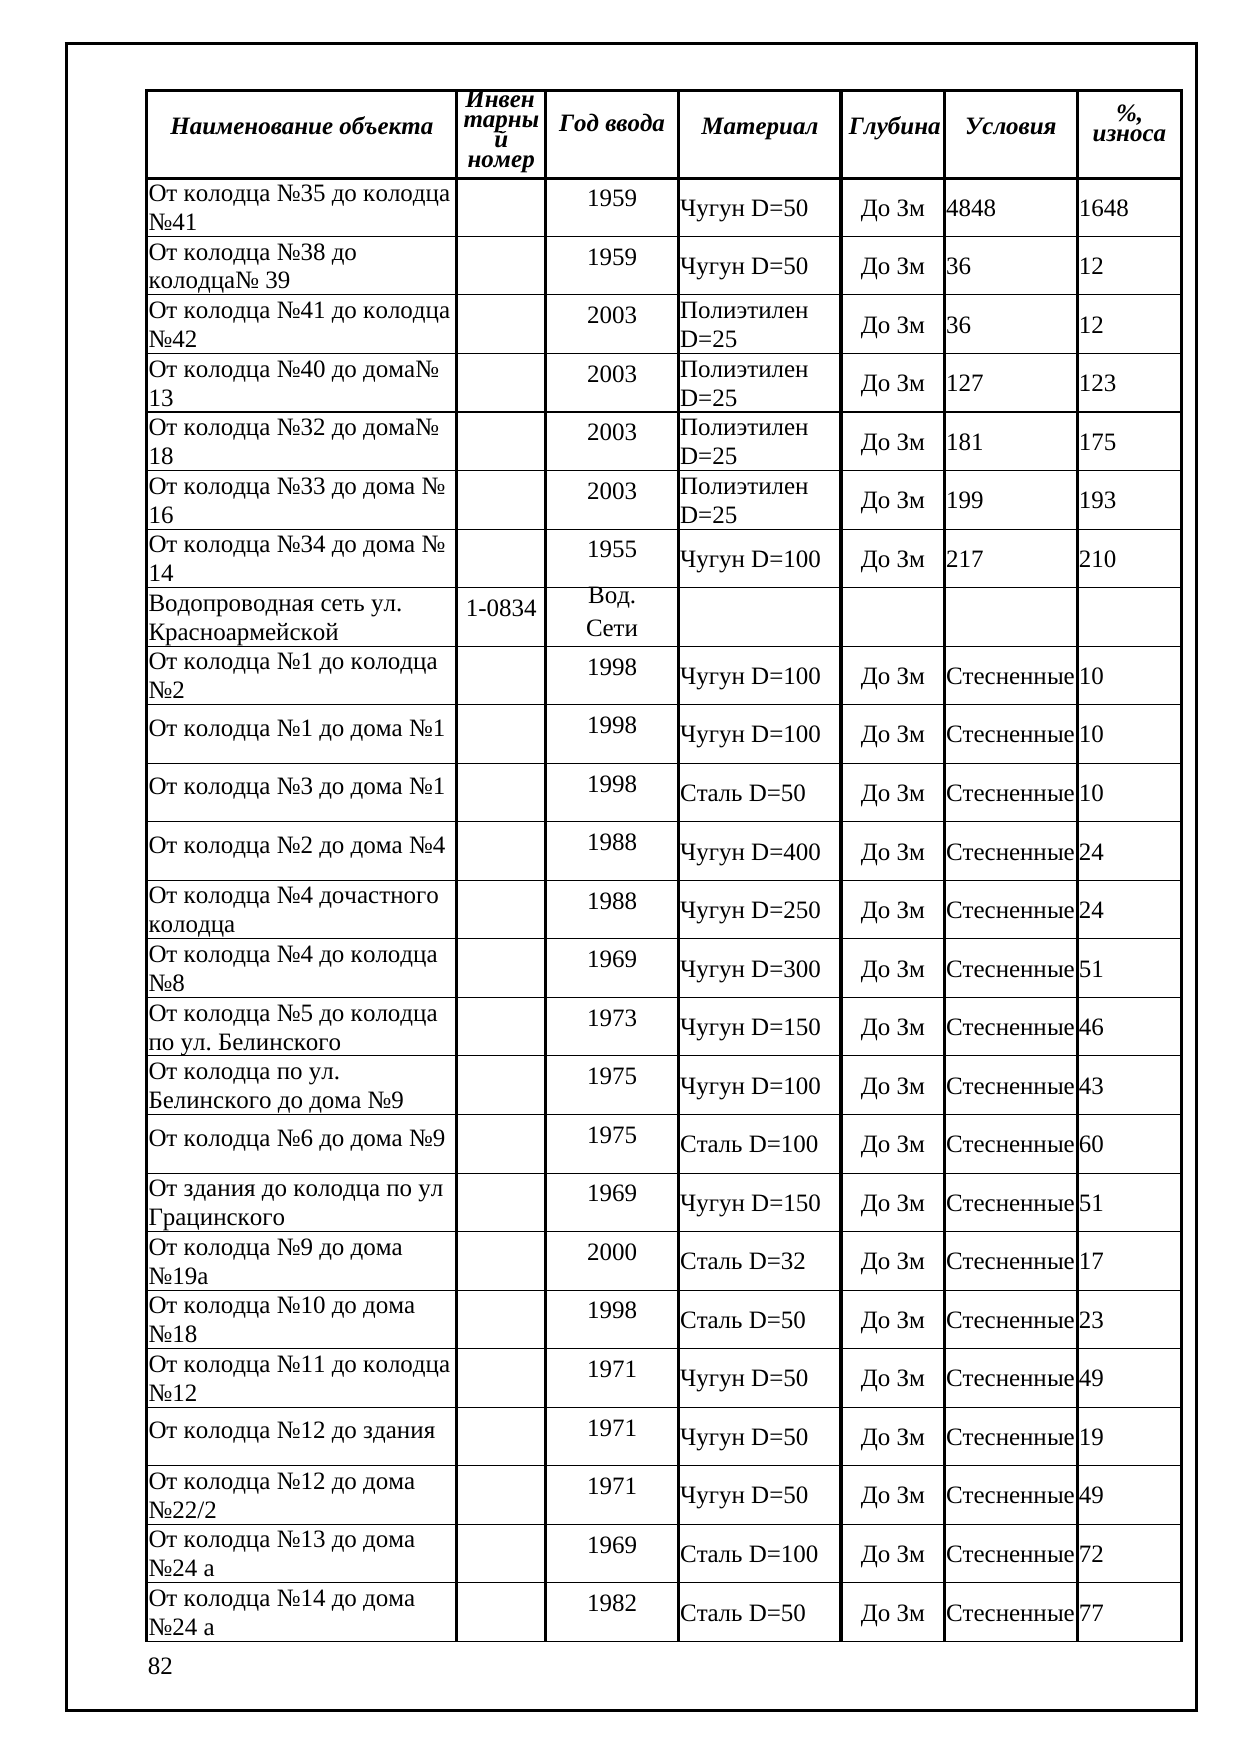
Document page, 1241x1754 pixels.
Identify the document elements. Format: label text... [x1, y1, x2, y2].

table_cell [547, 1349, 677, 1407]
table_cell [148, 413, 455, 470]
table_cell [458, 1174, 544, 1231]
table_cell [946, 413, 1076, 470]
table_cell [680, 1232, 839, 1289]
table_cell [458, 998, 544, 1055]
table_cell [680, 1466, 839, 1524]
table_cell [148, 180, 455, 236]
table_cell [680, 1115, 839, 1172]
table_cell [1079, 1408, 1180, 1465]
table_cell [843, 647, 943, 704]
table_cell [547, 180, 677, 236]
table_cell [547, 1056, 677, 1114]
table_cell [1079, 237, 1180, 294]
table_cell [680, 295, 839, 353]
table_header Инвентарный номер [458, 92, 544, 177]
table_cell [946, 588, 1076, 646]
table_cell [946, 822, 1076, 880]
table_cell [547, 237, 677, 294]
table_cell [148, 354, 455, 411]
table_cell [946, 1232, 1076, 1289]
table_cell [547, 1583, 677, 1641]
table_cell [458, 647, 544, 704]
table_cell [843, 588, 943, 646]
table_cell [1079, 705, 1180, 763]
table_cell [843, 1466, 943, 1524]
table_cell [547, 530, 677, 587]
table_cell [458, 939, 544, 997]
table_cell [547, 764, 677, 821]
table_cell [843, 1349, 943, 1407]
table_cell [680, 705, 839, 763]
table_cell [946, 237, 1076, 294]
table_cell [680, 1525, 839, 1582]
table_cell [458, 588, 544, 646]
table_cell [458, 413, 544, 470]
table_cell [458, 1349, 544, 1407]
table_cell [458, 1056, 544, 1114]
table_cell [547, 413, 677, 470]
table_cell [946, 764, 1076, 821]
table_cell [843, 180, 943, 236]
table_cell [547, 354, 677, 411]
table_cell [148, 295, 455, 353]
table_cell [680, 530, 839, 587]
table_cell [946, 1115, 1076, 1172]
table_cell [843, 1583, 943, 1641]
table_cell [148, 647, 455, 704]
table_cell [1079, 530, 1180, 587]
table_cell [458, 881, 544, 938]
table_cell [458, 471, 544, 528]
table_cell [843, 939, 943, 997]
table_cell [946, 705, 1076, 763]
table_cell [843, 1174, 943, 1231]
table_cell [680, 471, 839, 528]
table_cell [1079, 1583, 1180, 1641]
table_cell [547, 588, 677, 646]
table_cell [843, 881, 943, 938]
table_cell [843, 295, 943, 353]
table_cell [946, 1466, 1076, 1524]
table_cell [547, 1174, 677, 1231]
table_header Материал [680, 92, 839, 177]
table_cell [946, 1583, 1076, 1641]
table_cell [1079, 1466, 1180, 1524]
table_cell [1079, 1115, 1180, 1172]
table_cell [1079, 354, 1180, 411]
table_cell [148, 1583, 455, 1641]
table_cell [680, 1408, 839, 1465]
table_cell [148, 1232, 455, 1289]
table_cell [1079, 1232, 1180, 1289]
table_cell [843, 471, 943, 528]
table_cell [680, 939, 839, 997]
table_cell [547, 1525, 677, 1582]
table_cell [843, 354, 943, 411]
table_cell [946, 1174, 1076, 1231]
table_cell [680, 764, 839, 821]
table_header Наименование объекта [148, 92, 455, 177]
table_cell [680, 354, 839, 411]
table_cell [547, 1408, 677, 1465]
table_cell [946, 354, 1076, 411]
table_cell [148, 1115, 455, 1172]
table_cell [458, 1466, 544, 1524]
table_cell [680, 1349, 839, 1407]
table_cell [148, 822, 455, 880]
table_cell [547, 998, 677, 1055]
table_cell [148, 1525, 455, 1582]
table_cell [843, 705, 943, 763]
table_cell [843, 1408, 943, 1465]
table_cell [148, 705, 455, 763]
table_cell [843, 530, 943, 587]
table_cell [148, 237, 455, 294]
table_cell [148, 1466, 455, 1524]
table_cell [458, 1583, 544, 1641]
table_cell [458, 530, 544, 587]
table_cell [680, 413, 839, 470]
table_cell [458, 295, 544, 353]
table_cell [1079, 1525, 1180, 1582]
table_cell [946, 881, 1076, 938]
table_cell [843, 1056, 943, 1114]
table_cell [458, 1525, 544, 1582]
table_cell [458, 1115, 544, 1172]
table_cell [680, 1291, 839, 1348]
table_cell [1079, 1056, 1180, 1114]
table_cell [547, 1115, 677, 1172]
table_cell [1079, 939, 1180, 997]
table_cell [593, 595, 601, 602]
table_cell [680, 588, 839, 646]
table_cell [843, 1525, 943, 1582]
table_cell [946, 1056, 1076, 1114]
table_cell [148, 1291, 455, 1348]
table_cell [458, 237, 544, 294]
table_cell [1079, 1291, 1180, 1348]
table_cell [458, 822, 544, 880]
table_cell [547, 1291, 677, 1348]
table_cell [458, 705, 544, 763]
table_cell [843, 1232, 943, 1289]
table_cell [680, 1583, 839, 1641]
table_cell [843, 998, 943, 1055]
table_header %, износа [1079, 92, 1180, 177]
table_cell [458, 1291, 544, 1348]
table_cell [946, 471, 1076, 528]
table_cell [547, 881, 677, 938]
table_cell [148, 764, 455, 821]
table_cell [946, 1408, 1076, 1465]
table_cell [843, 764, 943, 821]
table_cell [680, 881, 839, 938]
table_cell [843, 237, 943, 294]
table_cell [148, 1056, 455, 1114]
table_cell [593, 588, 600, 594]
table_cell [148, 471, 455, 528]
table_header Глубина [843, 92, 943, 177]
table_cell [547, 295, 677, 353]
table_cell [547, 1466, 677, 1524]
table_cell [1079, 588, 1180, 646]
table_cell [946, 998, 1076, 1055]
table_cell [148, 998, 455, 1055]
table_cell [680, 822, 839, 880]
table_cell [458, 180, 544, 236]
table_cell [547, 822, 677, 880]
table_header Год ввода [547, 92, 677, 177]
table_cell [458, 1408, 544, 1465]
table_header Условия [946, 92, 1076, 177]
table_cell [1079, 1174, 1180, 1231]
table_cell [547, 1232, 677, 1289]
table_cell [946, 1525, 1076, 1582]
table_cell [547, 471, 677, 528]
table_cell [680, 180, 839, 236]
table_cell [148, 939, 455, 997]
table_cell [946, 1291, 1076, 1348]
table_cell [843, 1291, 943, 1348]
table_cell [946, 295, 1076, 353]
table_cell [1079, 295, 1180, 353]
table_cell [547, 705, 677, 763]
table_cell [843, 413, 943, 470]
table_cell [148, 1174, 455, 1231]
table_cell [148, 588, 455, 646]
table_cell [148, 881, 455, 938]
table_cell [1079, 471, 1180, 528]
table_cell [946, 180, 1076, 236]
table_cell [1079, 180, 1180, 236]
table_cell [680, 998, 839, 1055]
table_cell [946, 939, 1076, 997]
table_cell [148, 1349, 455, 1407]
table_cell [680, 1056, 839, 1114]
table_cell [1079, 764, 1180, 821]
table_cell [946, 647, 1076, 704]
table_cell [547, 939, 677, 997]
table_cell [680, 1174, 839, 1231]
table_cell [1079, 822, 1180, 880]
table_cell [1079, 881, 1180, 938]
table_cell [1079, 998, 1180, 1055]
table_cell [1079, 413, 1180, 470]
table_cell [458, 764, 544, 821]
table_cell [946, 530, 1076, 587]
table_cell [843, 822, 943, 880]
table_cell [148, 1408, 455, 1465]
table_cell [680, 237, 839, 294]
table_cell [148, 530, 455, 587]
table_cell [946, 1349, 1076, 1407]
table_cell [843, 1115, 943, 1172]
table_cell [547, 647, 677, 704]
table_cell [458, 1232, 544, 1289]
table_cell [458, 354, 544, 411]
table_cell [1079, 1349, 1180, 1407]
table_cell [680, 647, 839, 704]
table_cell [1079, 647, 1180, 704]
